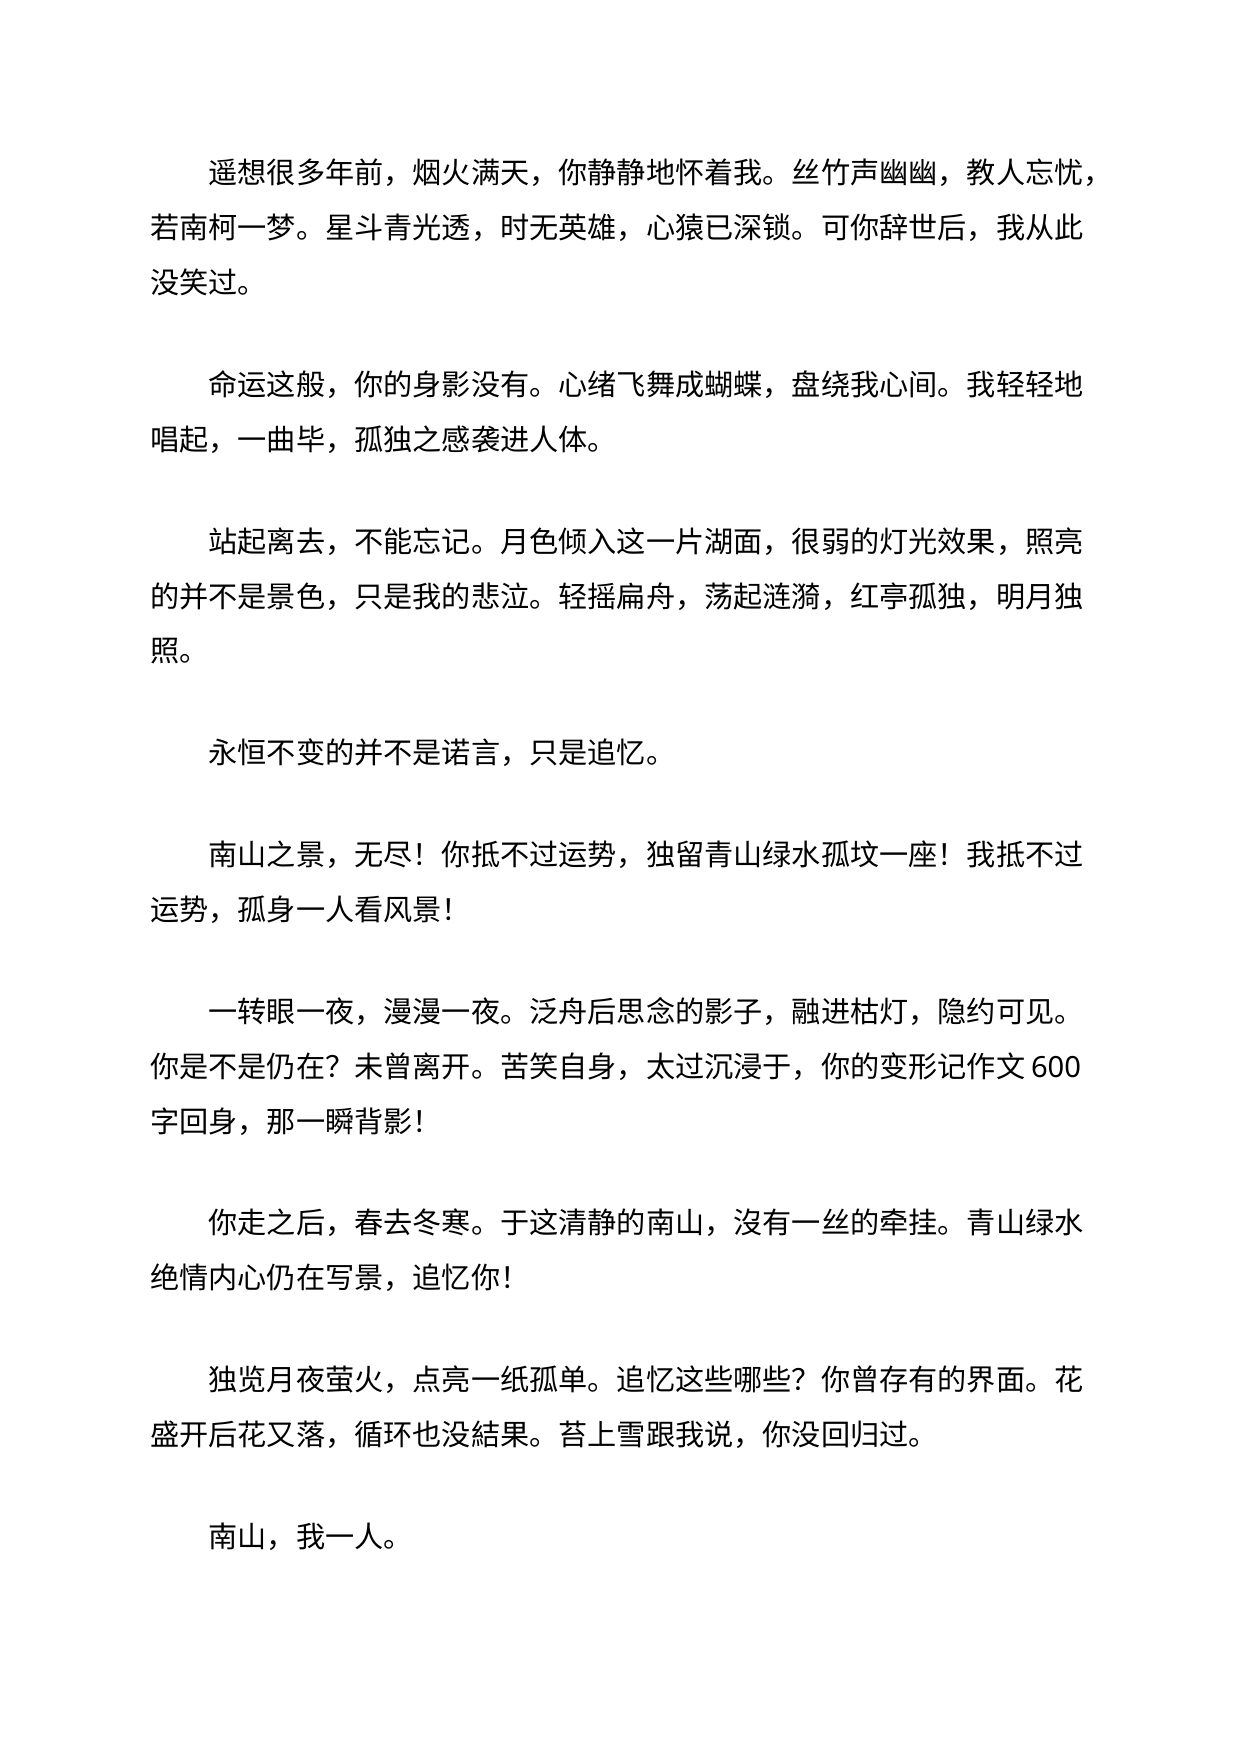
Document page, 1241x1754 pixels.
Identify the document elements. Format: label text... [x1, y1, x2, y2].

text 站起离去，不能忘记。月色倾入这一片湖面，很弱的灯光效果，照亮的并不是景色，只是我的悲泣。轻摇扁舟，荡起涟漪，红亭孤独，明月独照。 [150, 518, 1090, 670]
text 南山之景，无尽！你抵不过运势，独留青山绿水孤坟一座！我抵不过运势，孤身一人看风景！ [150, 832, 1090, 929]
text 南山，我一人。 [150, 1513, 1090, 1556]
text 一转眼一夜，漫漫一夜。泛舟后思念的影子，融进枯灯，隐约可见。你是不是仍在？未曾离开。苦笑自身，太过沉浸于，你的变形记作文600字回身，那一瞬背影！ [150, 988, 1090, 1140]
text 永恒不变的并不是诺言，只是追忆。 [150, 730, 1090, 772]
text 你走之后，春去冬寒。于这清静的南山，沒有一丝的牵挂。青山绿水绝情内心仍在写景，追忆你！ [150, 1200, 1090, 1297]
text 独览月夜萤火，点亮一纸孤单。追忆这些哪些？你曾存有的界面。花盛开后花又落，循环也没結果。苔上雪跟我说，你没回归过。 [150, 1357, 1090, 1454]
text 遥想很多年前，烟火满天，你静静地怀着我。丝竹声幽幽，教人忘忧，若南柯一梦。星斗青光透，时无英雄，心猿已深锁。可你辞世后，我从此没笑过。 [150, 150, 1090, 302]
text 命运这般，你的身影没有。心绪飞舞成蝴蝶，盘绕我心间。我轻轻地唱起，一曲毕，孤独之感袭进人体。 [150, 362, 1090, 459]
